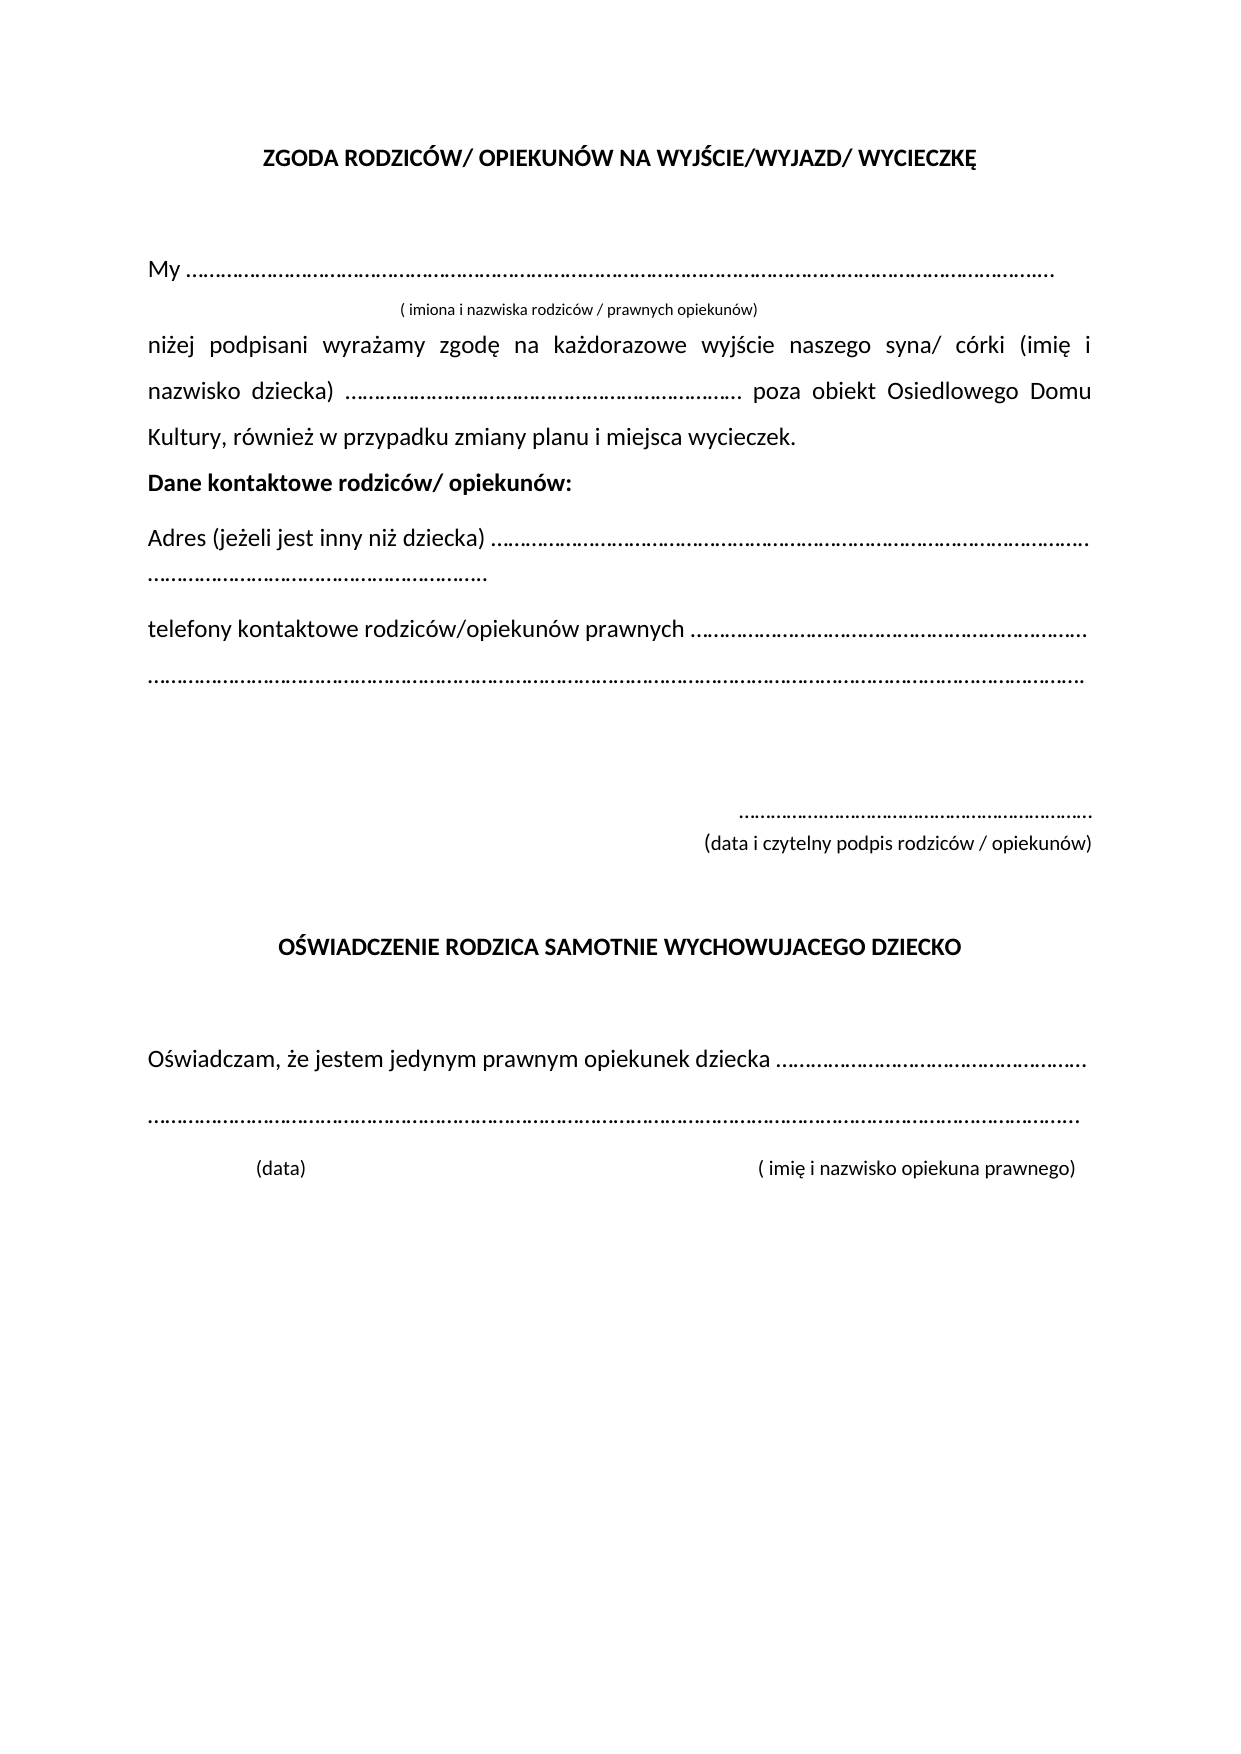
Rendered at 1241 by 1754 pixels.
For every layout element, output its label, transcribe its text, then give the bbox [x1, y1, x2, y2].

text niżej podpisani wyrażamy zgodę na każdorazowe wyjście naszego syna/ córki (imię i nazwisko dziecka) …………………………………………………………… poza obiekt Osiedlowego Domu Kultury, również w przypadku zmiany planu i miejsca wycieczek. [148, 329, 1092, 451]
text ZGODA RODZICÓW/ OPIEKUNÓW NA WYJŚCIE/WYJAZD/ WYCIECZKĘ [148, 142, 1092, 172]
text Dane kontaktowe rodziców/ opiekunów: [148, 467, 1092, 497]
text (data i czytelny podpis rodziców / opiekunów) [148, 828, 1092, 856]
text ………………………………………………………………………………………………………………………………………………. [148, 659, 1092, 689]
text OŚWIADCZENIE RODZICA SAMOTNIE WYCHOWUJACEGO DZIECKO [148, 931, 1092, 962]
text …………….…………………………………………… [148, 796, 1092, 824]
text ……………………………………………………………………………………………………………………………………………... [148, 1099, 1092, 1129]
text Oświadczam, że jestem jedynym prawnym opiekunek dziecka ……………………………………………… [148, 1043, 1092, 1074]
text ( imiona i nazwiska rodziców / prawnych opiekunów) [148, 299, 1092, 319]
text telefony kontaktowe rodziców/opiekunów prawnych …………………………………………………………… [148, 613, 1092, 644]
text Adres (jeżeli jest inny niż dziecka) …………………………………………………………………………………………..………………………………………………….. [148, 522, 1092, 588]
text My ………………………………………………………………………………………………………………………………….… [148, 253, 1092, 284]
text (data) ( imię i nazwisko opiekuna prawnego) [148, 1155, 1092, 1180]
